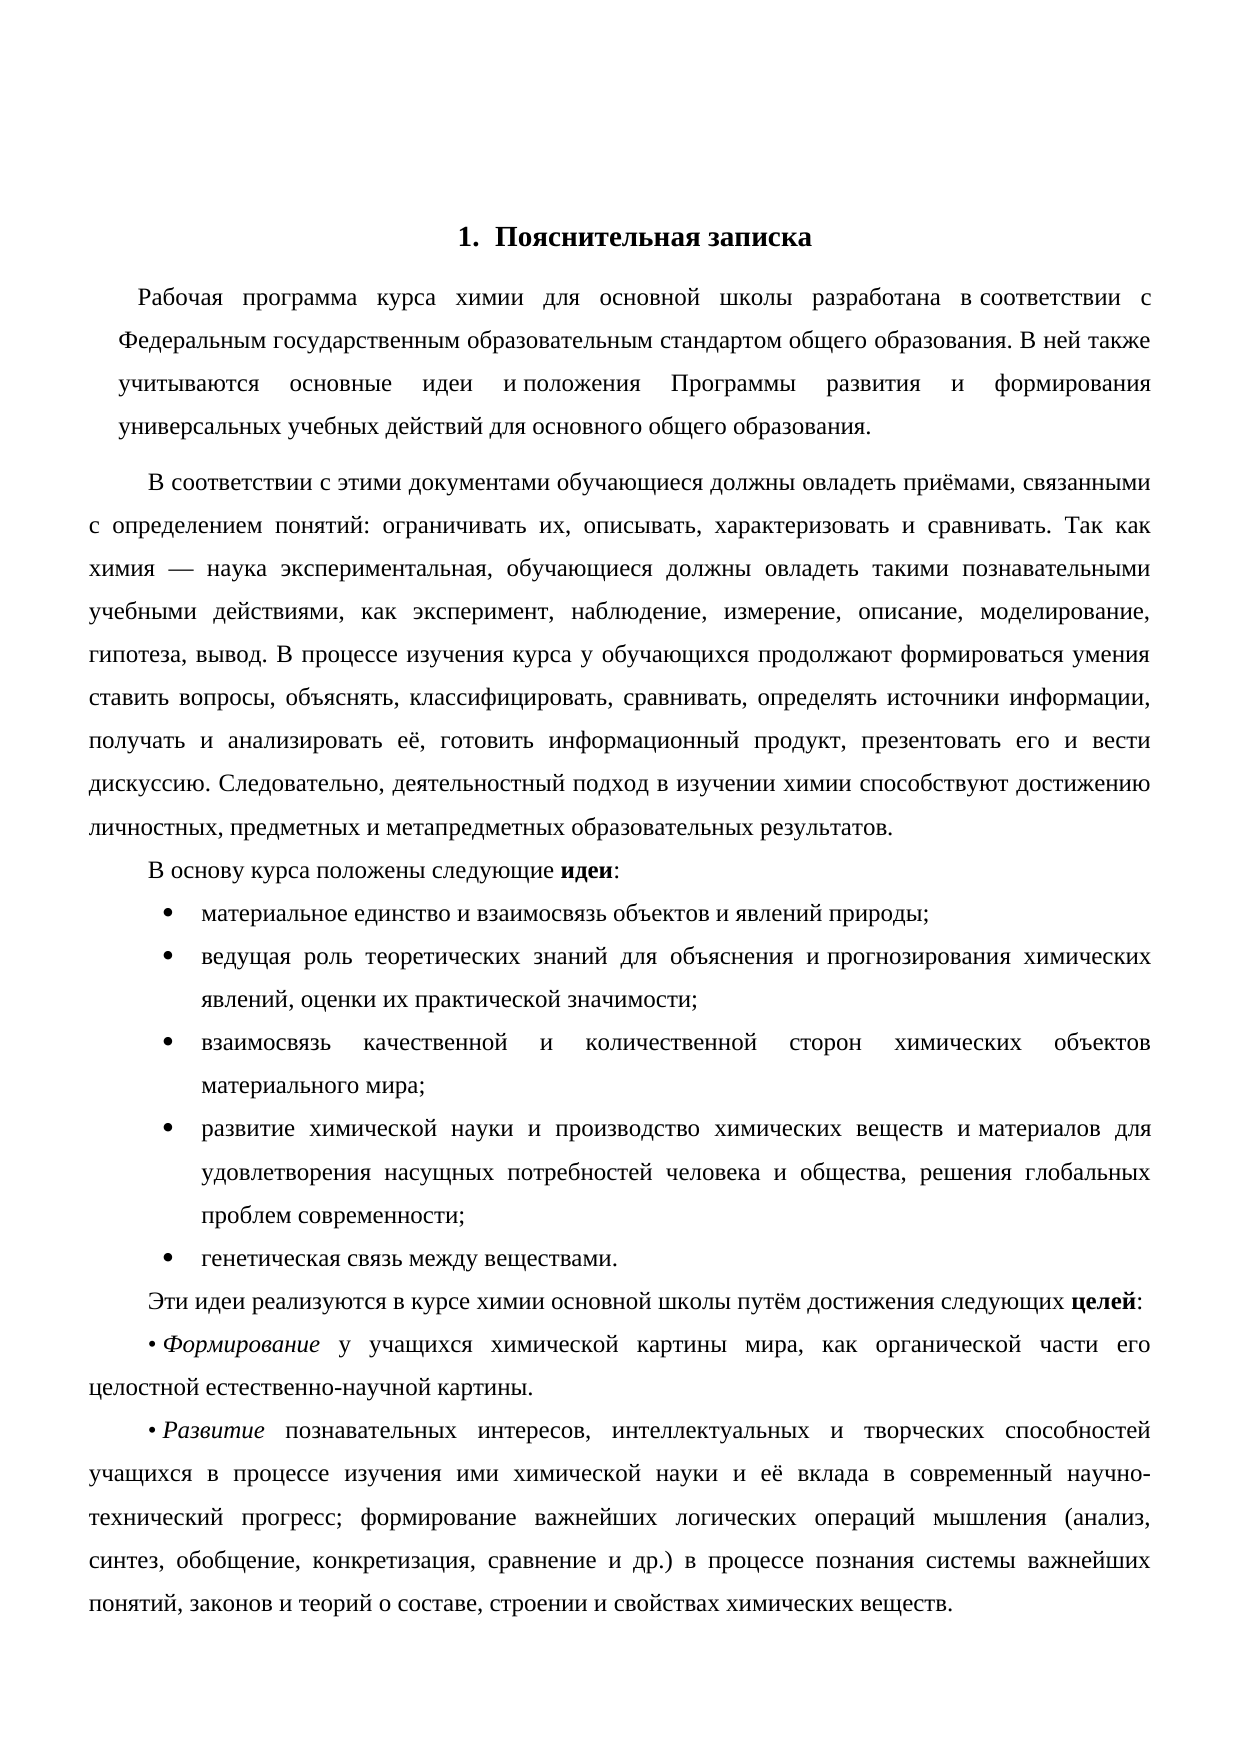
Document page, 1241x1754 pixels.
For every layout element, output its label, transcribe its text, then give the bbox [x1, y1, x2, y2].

list Пояснительная записка [118, 219, 1152, 252]
text Рабочая программа курса химии для основной школы разработана в соответствии с Федеральным государственным образовательным стандартом общего образования. В ней также учитываются основные идеи и положения Программы развития и формирования универсальных учебных действий для основного общего образования. [118, 282, 1152, 440]
list взаимосвязь качественной и количественной сторон химических объектов материального мира; [163, 1027, 1152, 1099]
list развитие химической науки и производство химических веществ и материалов для удовлетворения насущных потребностей человека и общества, решения глобальных проблем современности; [163, 1113, 1152, 1228]
list генетическая связь между веществами. [163, 1243, 1152, 1272]
list материальное единство и взаимосвязь объектов и явлений природы; [163, 898, 1152, 927]
text В соответствии с этими документами обучающиеся должны овладеть приёмами, связанными с определением понятий: ограничивать их, описывать, характеризовать и сравнивать. Так как химия — наука экспериментальная, обучающиеся должны овладеть такими познавательными учебными действиями, как эксперимент, наблюдение, измерение, описание, моделирование, гипотеза, вывод. В процессе изучения курса у обучающихся продолжают формироваться умения ставить вопросы, объяснять, классифицировать, сравнивать, определять источники информации, получать и анализировать её, готовить информационный продукт, презентовать его и вести дискуссию. Следовательно, деятельностный подход в изучении химии способствуют достижению личностных, предметных и метапредметных образовательных результатов. [88, 467, 1152, 840]
text Эти идеи реализуются в курсе химии основной школы путём достижения следующих целей: [88, 1286, 1152, 1315]
list ведущая роль теоретических знаний для объяснения и прогнозирования химических явлений, оценки их практической значимости; [163, 941, 1152, 1013]
text • Формирование у учащихся химической картины мира, как органической части его целостной естественно-научной картины. [88, 1329, 1152, 1401]
text • Развитие познавательных интересов, интеллектуальных и творческих способностей учащихся в процессе изучения ими химической науки и её вклада в современный научно-технический прогресс; формирование важнейших логических операций мышления (анализ, синтез, обобщение, конкретизация, сравнение и др.) в процессе познания системы важнейших понятий, законов и теорий о составе, строении и свойствах химических веществ. [88, 1415, 1152, 1617]
text В основу курса положены следующие идеи: [88, 855, 1152, 883]
